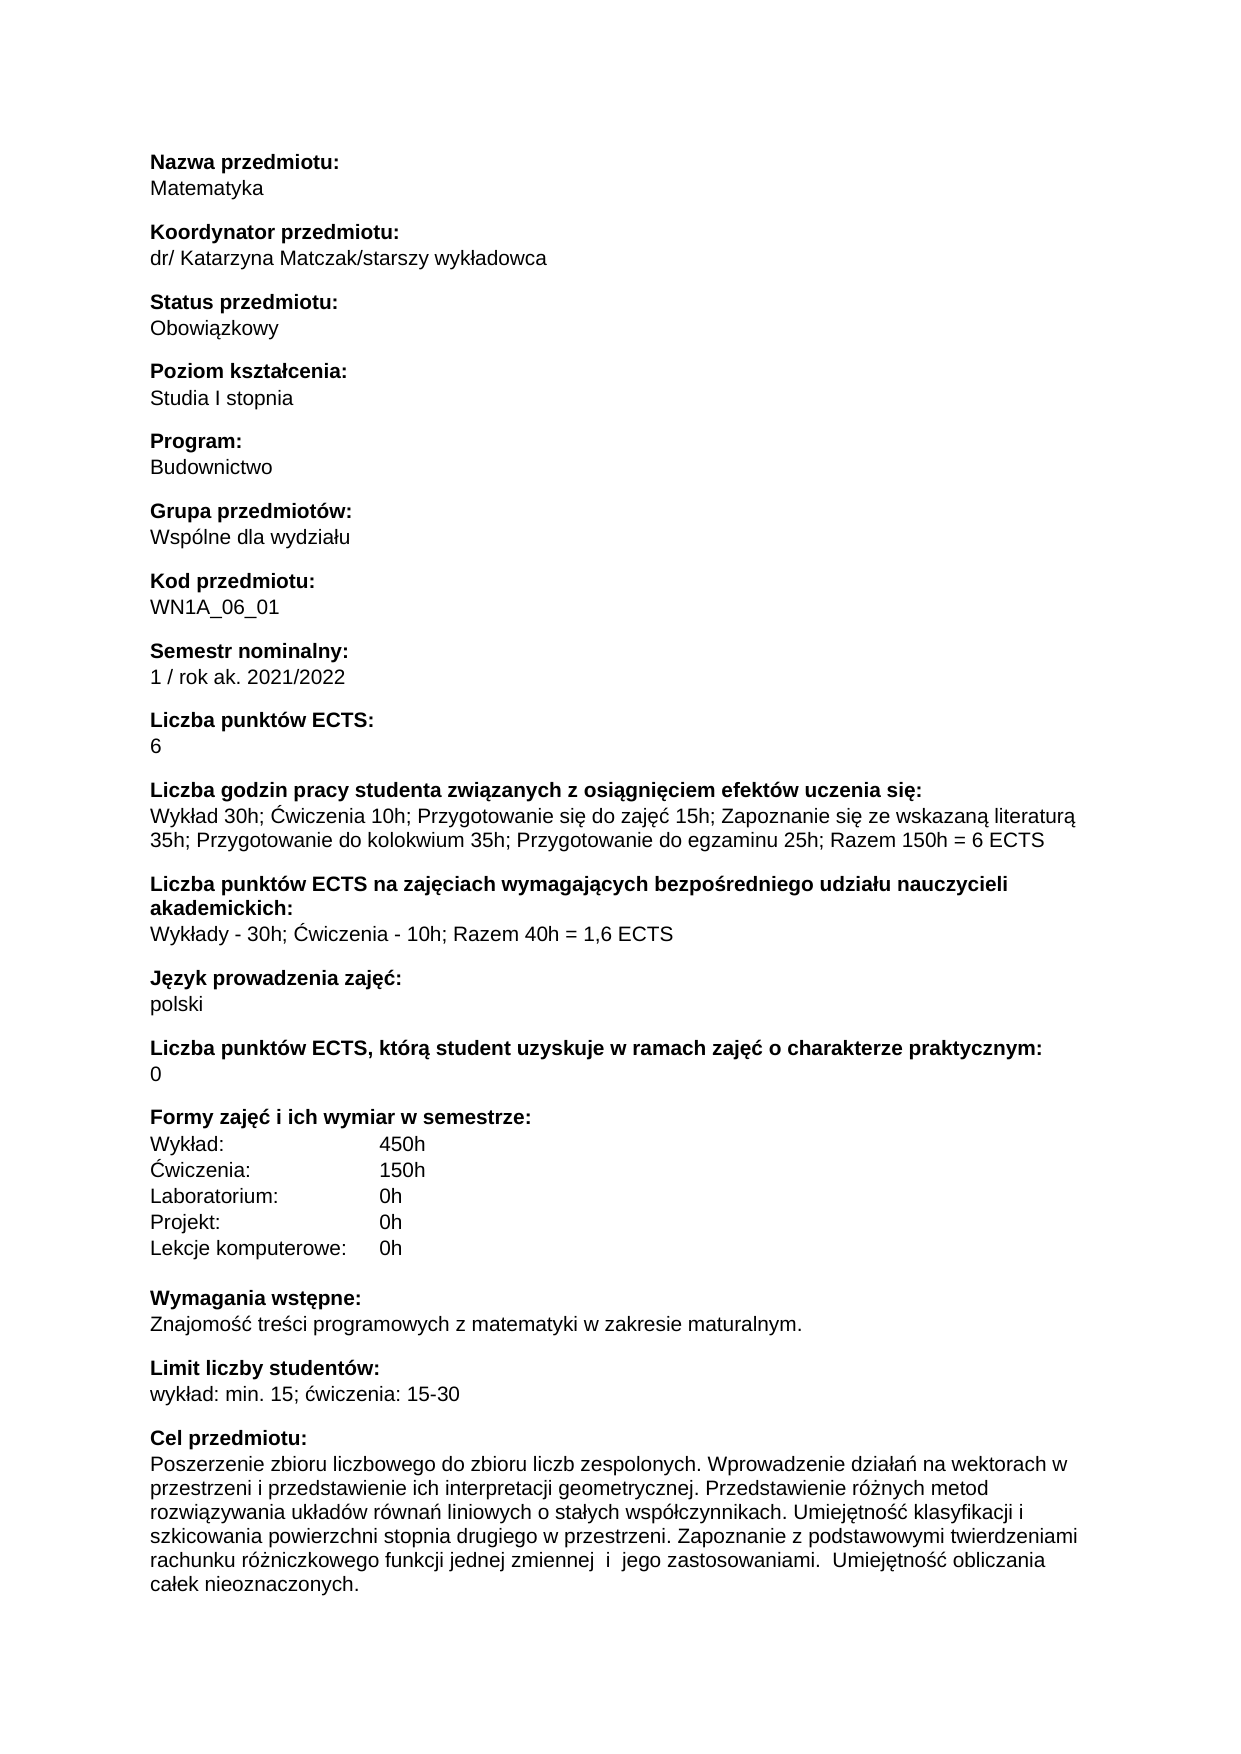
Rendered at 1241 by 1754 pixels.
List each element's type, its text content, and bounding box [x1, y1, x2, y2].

text Matematyka [150, 176, 1090, 200]
text WN1A_06_01 [150, 595, 1090, 619]
text Studia I stopnia [150, 385, 1090, 409]
text Program: [150, 429, 1090, 453]
text Poszerzenie zbioru liczbowego do zbioru liczb zespolonych. Wprowadzenie działań na wektorach w przestrzeni i przedstawienie ich interpretacji geometrycznej. Przedstawienie różnych metod rozwiązywania układów równań liniowych o stałych współczynnikach. Umiejętność klasyfikacji i szkicowania powierzchni stopnia drugiego w przestrzeni. Zapoznanie z podstawowymi twierdzeniami rachunku różniczkowego funkcji jednej zmiennej i jego zastosowaniami. Umiejętność obliczania całek nieoznaczonych. [150, 1452, 1090, 1595]
text polski [150, 992, 1090, 1016]
text Status przedmiotu: [150, 289, 1090, 313]
table_cell 0h [369, 1234, 597, 1260]
text Wykład 30h; Ćwiczenia 10h; Przygotowanie się do zajęć 15h; Zapoznanie się ze wskazaną literaturą 35h; Przygotowanie do kolokwium 35h; Przygotowanie do egzaminu 25h; Razem 150h = 6 ECTS [150, 804, 1090, 852]
table_header Wykład: [140, 1132, 367, 1156]
text 1 / rok ak. 2021/2022 [150, 664, 1090, 688]
text Limit liczby studentów: [150, 1356, 1090, 1380]
text Język prowadzenia zajęć: [150, 966, 1090, 989]
text Koordynator przedmiotu: [150, 220, 1090, 244]
text Grupa przedmiotów: [150, 499, 1090, 523]
table_cell 0h [369, 1208, 597, 1234]
text Budownictwo [150, 455, 1090, 479]
text Nazwa przedmiotu: [150, 150, 1090, 174]
text dr/ Katarzyna Matczak/starszy wykładowca [150, 246, 1090, 270]
table_cell 0h [369, 1182, 597, 1208]
text Liczba punktów ECTS: [150, 708, 1090, 732]
text Formy zajęć i ich wymiar w semestrze: [150, 1105, 1090, 1129]
table_cell Ćwiczenia: [140, 1158, 367, 1182]
text Poziom kształcenia: [150, 359, 1090, 383]
table_cell 150h [369, 1156, 597, 1182]
text Liczba godzin pracy studenta związanych z osiągnięciem efektów uczenia się: [150, 778, 1090, 802]
table_header 450h [369, 1132, 597, 1156]
table_cell Laboratorium: [140, 1184, 367, 1208]
text wykład: min. 15; ćwiczenia: 15-30 [150, 1382, 1090, 1406]
table_cell Lekcje komputerowe: [140, 1236, 367, 1260]
text Liczba punktów ECTS na zajęciach wymagających bezpośredniego udziału nauczycieli akademickich: [150, 872, 1090, 920]
text Liczba punktów ECTS, którą student uzyskuje w ramach zajęć o charakterze praktycznym: [150, 1035, 1090, 1059]
table_cell Projekt: [140, 1210, 367, 1234]
text Cel przedmiotu: [150, 1426, 1090, 1449]
text 6 [150, 734, 1090, 758]
text Wymagania wstępne: [150, 1286, 1090, 1310]
text Semestr nominalny: [150, 638, 1090, 662]
text 0 [150, 1061, 1090, 1085]
text Wykłady - 30h; Ćwiczenia - 10h; Razem 40h = 1,6 ECTS [150, 922, 1090, 946]
text Obowiązkowy [150, 316, 1090, 339]
text Wspólne dla wydziału [150, 525, 1090, 549]
text Kod przedmiotu: [150, 569, 1090, 593]
text Znajomość treści programowych z matematyki w zakresie maturalnym. [150, 1312, 1090, 1336]
